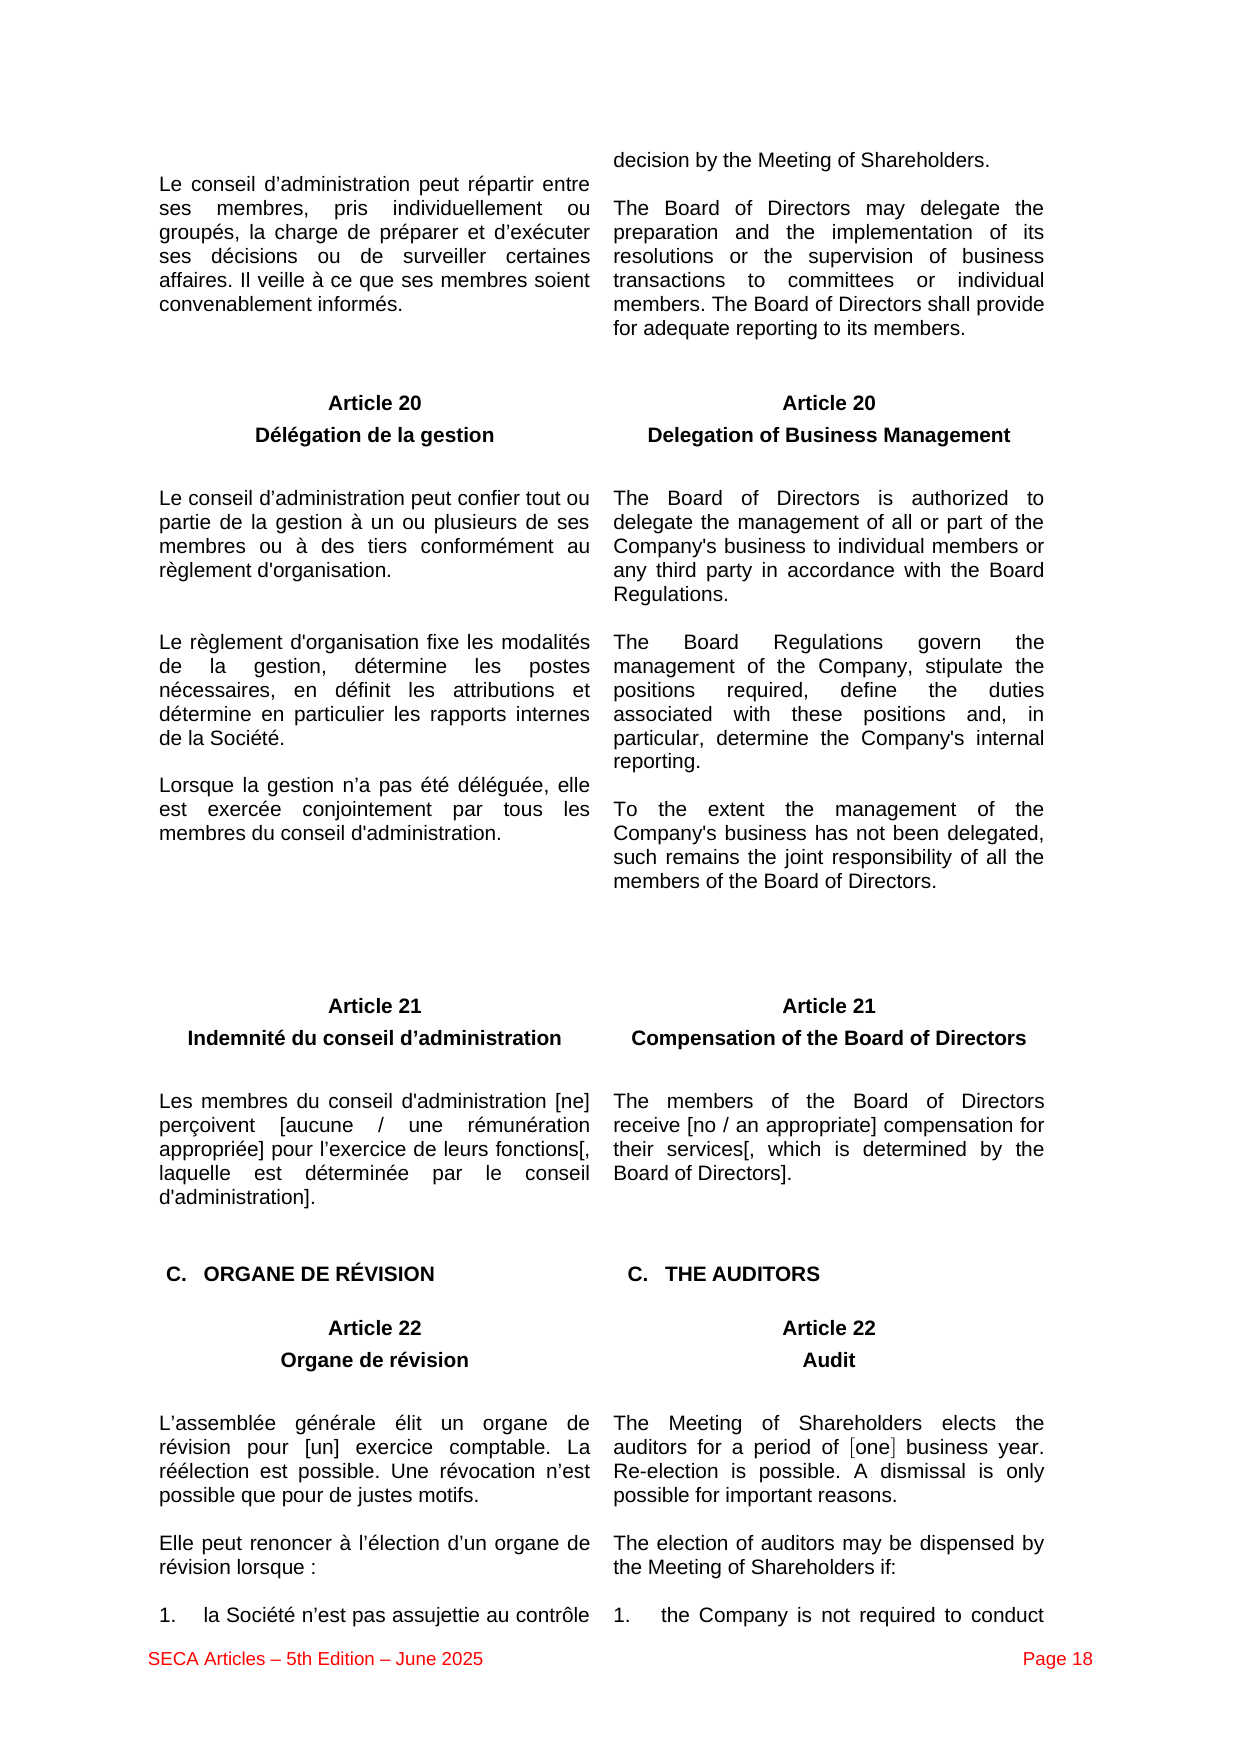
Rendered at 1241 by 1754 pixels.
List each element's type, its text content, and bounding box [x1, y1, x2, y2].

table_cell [602, 1411, 1056, 1627]
table_cell The members of the Board of Directors receive [no / an appropriate] compensation for their services[, which is determined by the Board of Directors]. [602, 1089, 1056, 1257]
table_cell Article 21 Indemnité du conseil d’administration [148, 989, 602, 1089]
table_cell Article 20 Délégation de la gestion [148, 386, 602, 486]
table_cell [602, 148, 1056, 386]
table_cell Article 21 Compensation of the Board of Directors [602, 989, 1056, 1089]
table_cell Le conseil d’administration peut confier tout ou partie de la gestion à un ou plusieurs de ses membres ou à des tiers conformément au règlement d'organisation. Le règlement d'organisation fixe les modalités de la gestion, détermine les postes nécessaires, en définit les attributions et détermine en particulier les rapports internes de la Société. Lorsque la gestion n’a pas été déléguée, elle est exercée conjointement par tous les membres du conseil d'administration. [148, 486, 602, 989]
table_cell Article 22 Organe de révision [148, 1311, 602, 1411]
table_cell Article 20 Delegation of Business Management [602, 386, 1056, 486]
table_cell The Board of Directors is authorized to delegate the management of all or part of the Company's business to individual members or any third party in accordance with the Board Regulations. The Board Regulations govern the management of the Company, stipulate the positions required, define the duties associated with these positions and, in particular, determine the Company's internal reporting. To the extent the management of the Company's business has not been delegated, such remains the joint responsibility of all the members of the Board of Directors. [602, 486, 1056, 989]
table_cell The Auditors [602, 1257, 1056, 1311]
table_cell organe de révision [148, 1257, 602, 1311]
table_cell Les membres du conseil d'administration [ne] perçoivent [aucune / une rémunération appropriée] pour l’exercice de leurs fonctions[, laquelle est déterminée par le conseil d'administration]. [148, 1089, 602, 1257]
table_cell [148, 1411, 602, 1627]
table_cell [148, 148, 602, 386]
table_cell Article 22 Audit [602, 1311, 1056, 1411]
